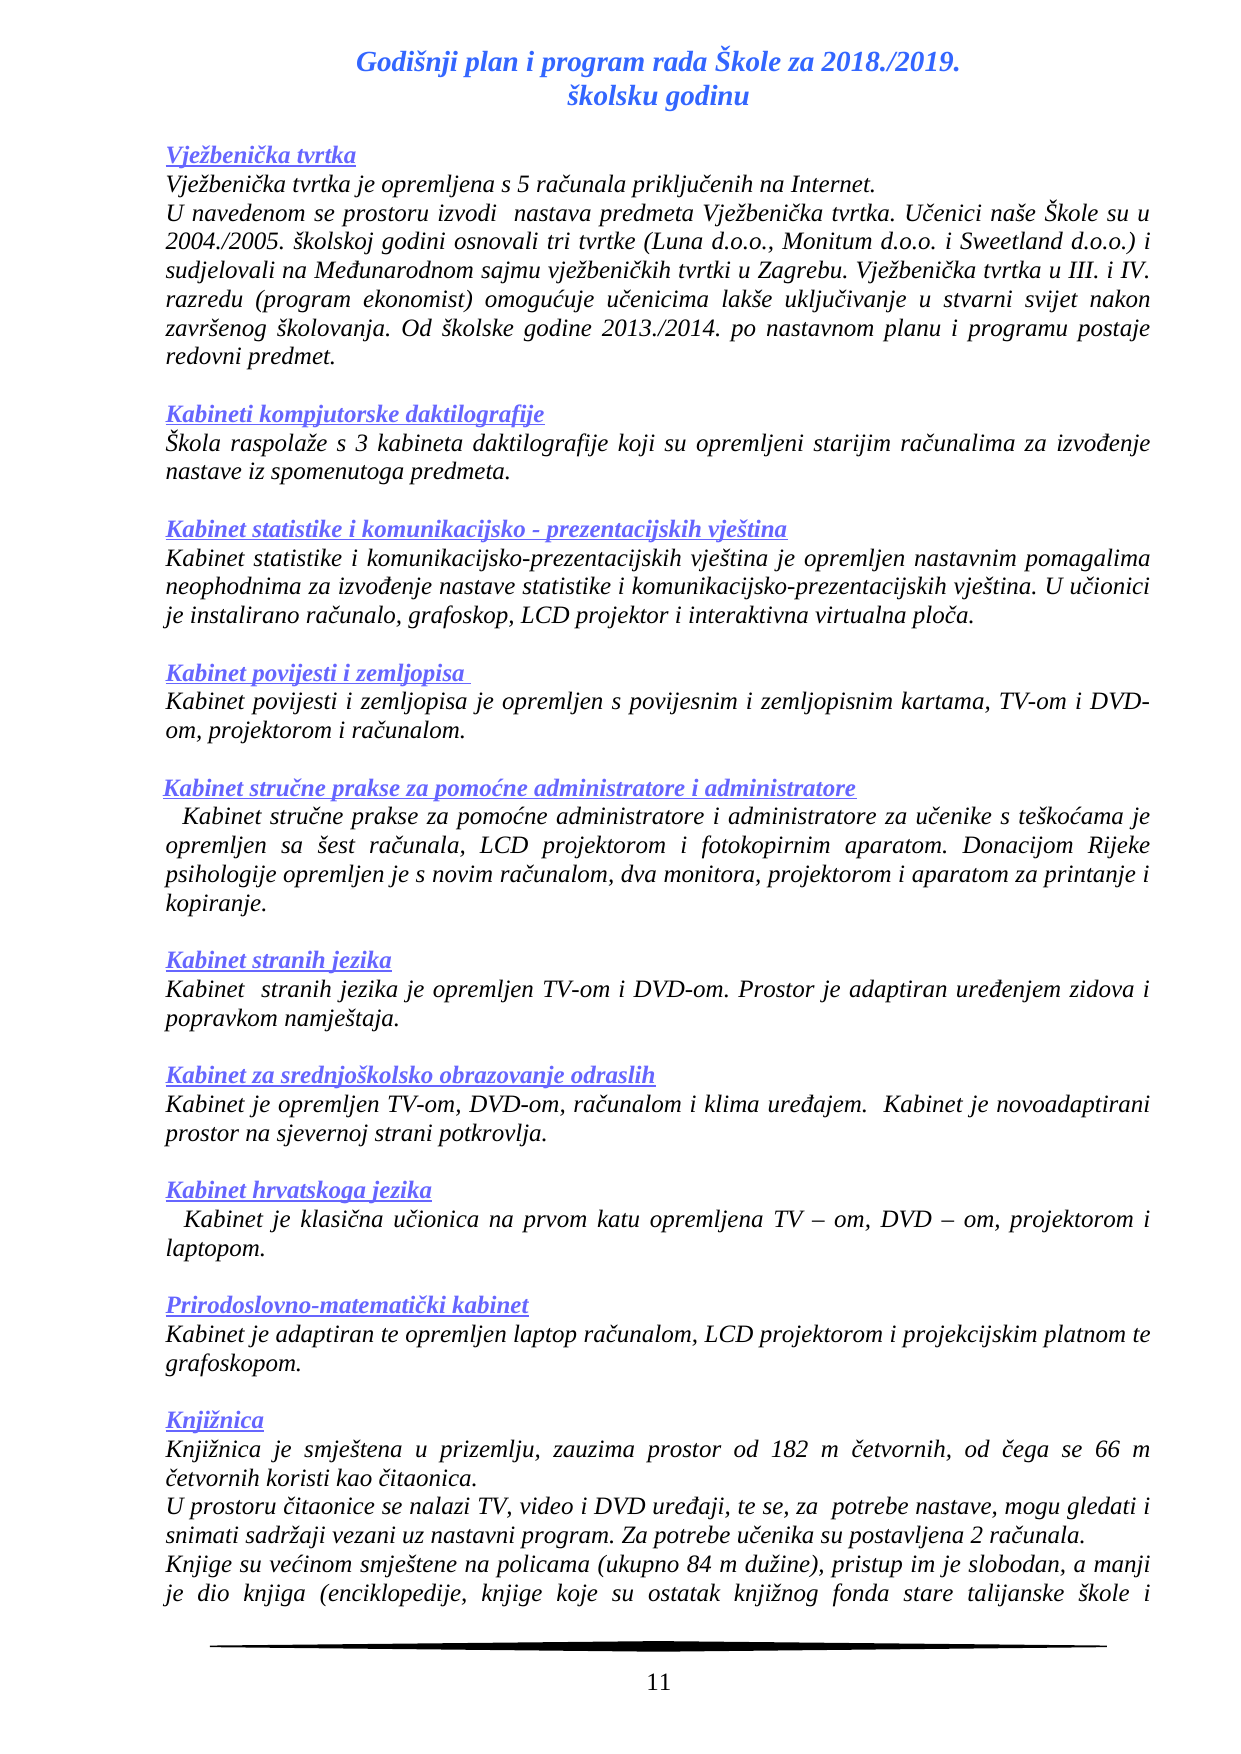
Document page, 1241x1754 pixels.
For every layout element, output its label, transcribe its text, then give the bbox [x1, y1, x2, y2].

text Kabinet stručne prakse za pomoćne administratore i administratore [106, 773, 1152, 801]
text Kabinet je adaptiran te opremljen laptop računalom, LCD projektorom i projekcijskim platnom te grafoskopom. [165, 1319, 1152, 1376]
text U prostoru čitaonice se nalazi TV, video i DVD uređaji, te se, za potrebe nastave, mogu gledati i snimati sadržaji vezani uz nastavni program. Za potrebe učenika su postavljena 2 računala. [165, 1491, 1152, 1549]
text Vježbenička tvrtka je opremljena s 5 računala priključenih na Internet. [165, 169, 1152, 198]
text Kabinet statistike i komunikacijsko - prezentacijskih vještina [106, 514, 1152, 543]
text Kabinet stručne prakse za pomoćne administratore i administratore za učenike s teškoćama je opremljen sa šest računala, LCD projektorom i fotokopirnim aparatom. Donacijom Rijeke psihologije opremljen je s novim računalom, dva monitora, projektorom i aparatom za printanje i kopiranje. [106, 801, 1152, 916]
text Vježbenička tvrtka [165, 140, 1152, 169]
text Škola raspolaže s 3 kabineta daktilografije koji su opremljeni starijim računalima za izvođenje nastave iz spomenutoga predmeta. [106, 428, 1152, 485]
text U navedenom se prostoru izvodi nastava predmeta Vježbenička tvrtka. Učenici naše Škole su u 2004./2005. školskoj godini osnovali tri tvrtke (Luna d.o.o., Monitum d.o.o. i Sweetland d.o.o.) i sudjelovali na Međunarodnom sajmu vježbeničkih tvrtki u Zagrebu. Vježbenička tvrtka u III. i IV. razredu (program ekonomist) omogućuje učenicima lakše uključivanje u stvarni svijet nakon završenog školovanja. Od školske godine 2013./2014. po nastavnom planu i programu postaje redovni predmet. [165, 198, 1152, 370]
text Kabineti kompjutorske daktilografije [106, 399, 1152, 428]
text Kabinet povijesti i zemljopisa [106, 658, 1152, 686]
text Kabinet je klasična učionica na prvom katu opremljena TV – om, DVD – om, projektorom i laptopom. [106, 1204, 1152, 1261]
text Kabinet hrvatskoga jezika [106, 1175, 1152, 1204]
text Kabinet stranih jezika [106, 945, 1152, 974]
text Kabinet za srednjoškolsko obrazovanje odraslih [165, 1060, 1152, 1089]
text Kabinet statistike i komunikacijsko-prezentacijskih vještina je opremljen nastavnim pomagalima neophodnima za izvođenje nastave statistike i komunikacijsko-prezentacijskih vještina. U učionici je instalirano računalo, grafoskop, LCD projektor i interaktivna virtualna ploča. [165, 543, 1152, 629]
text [165, 1549, 1152, 1606]
text Knjižnica je smještena u prizemlju, zauzima prostor od 182 m četvornih, od čega se 66 m četvornih koristi kao čitaonica. [165, 1434, 1152, 1491]
text Knjižnica [165, 1405, 1152, 1434]
text Kabinet je opremljen TV-om, DVD-om, računalom i klima uređajem. Kabinet je novoadaptirani prostor na sjevernoj strani potkrovlja. [106, 1089, 1152, 1146]
text Kabinet povijesti i zemljopisa je opremljen s povijesnim i zemljopisnim kartama, TV-om i DVD-om, projektorom i računalom. [106, 686, 1152, 744]
text Kabinet stranih jezika je opremljen TV-om i DVD-om. Prostor je adaptiran uređenjem zidova i popravkom namještaja. [106, 974, 1152, 1031]
text Prirodoslovno-matematički kabinet [165, 1290, 1152, 1319]
